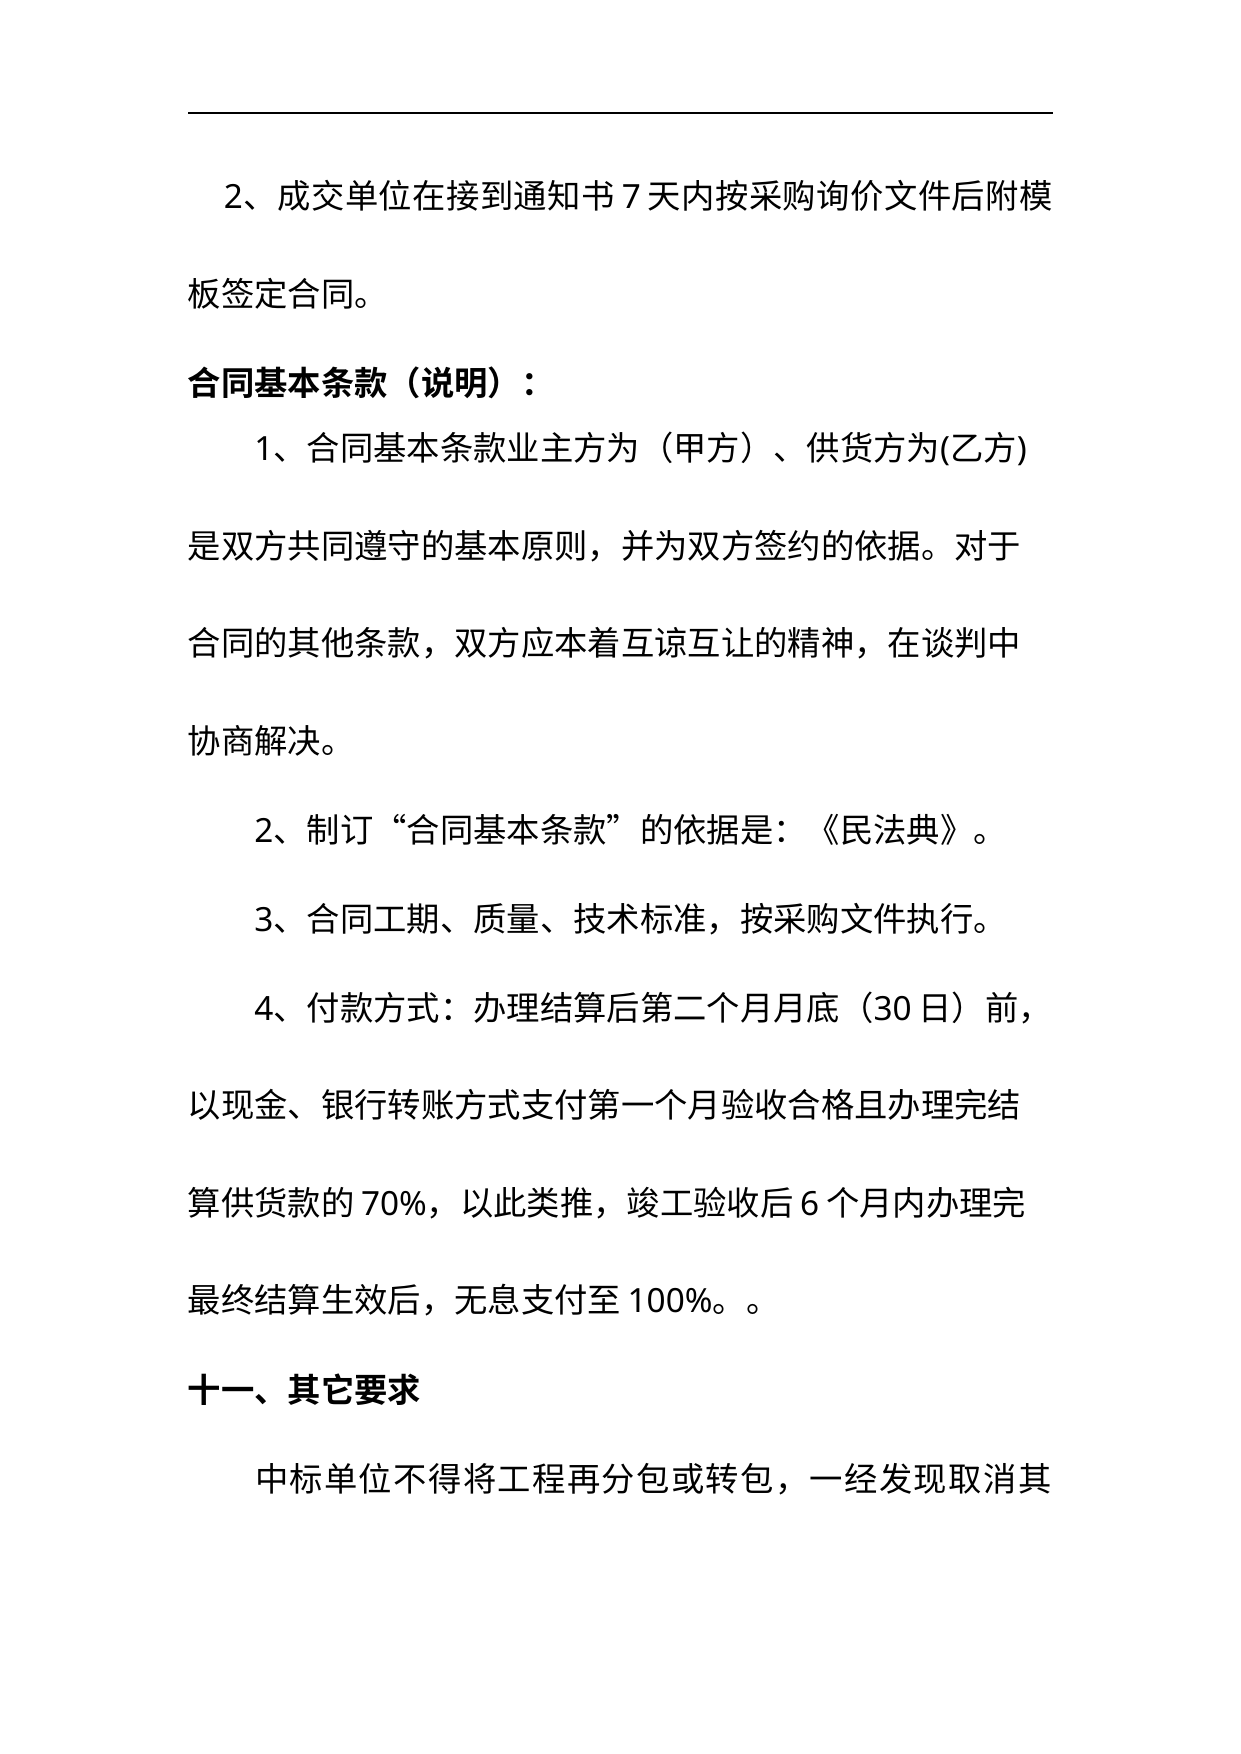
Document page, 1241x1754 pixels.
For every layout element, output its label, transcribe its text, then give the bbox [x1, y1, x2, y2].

text 3、合同工期、质量、技术标准，按采购文件执行。 [187, 884, 1053, 949]
text 4、付款方式：办理结算后第二个月月底（30日）前，以现金、银行转账方式支付第一个月验收合格且办理完结算供货款的70%，以此类推，竣工验收后6个月内办理完最终结算生效后，无息支付至100%。。 [187, 973, 1053, 1331]
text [187, 1444, 1053, 1509]
text 合同基本条款（说明）： [187, 348, 1053, 413]
text 2、成交单位在接到通知书7天内按采购询价文件后附模板签定合同。 [187, 162, 1053, 324]
text 2、制订“合同基本条款”的依据是：《民法典》。 [187, 795, 1053, 860]
text 1、合同基本条款业主方为（甲方）、供货方为(乙方)是双方共同遵守的基本原则，并为双方签约的依据。对于合同的其他条款，双方应本着互谅互让的精神，在谈判中协商解决。 [187, 413, 1053, 771]
text 十一、其它要求 [187, 1355, 1053, 1420]
